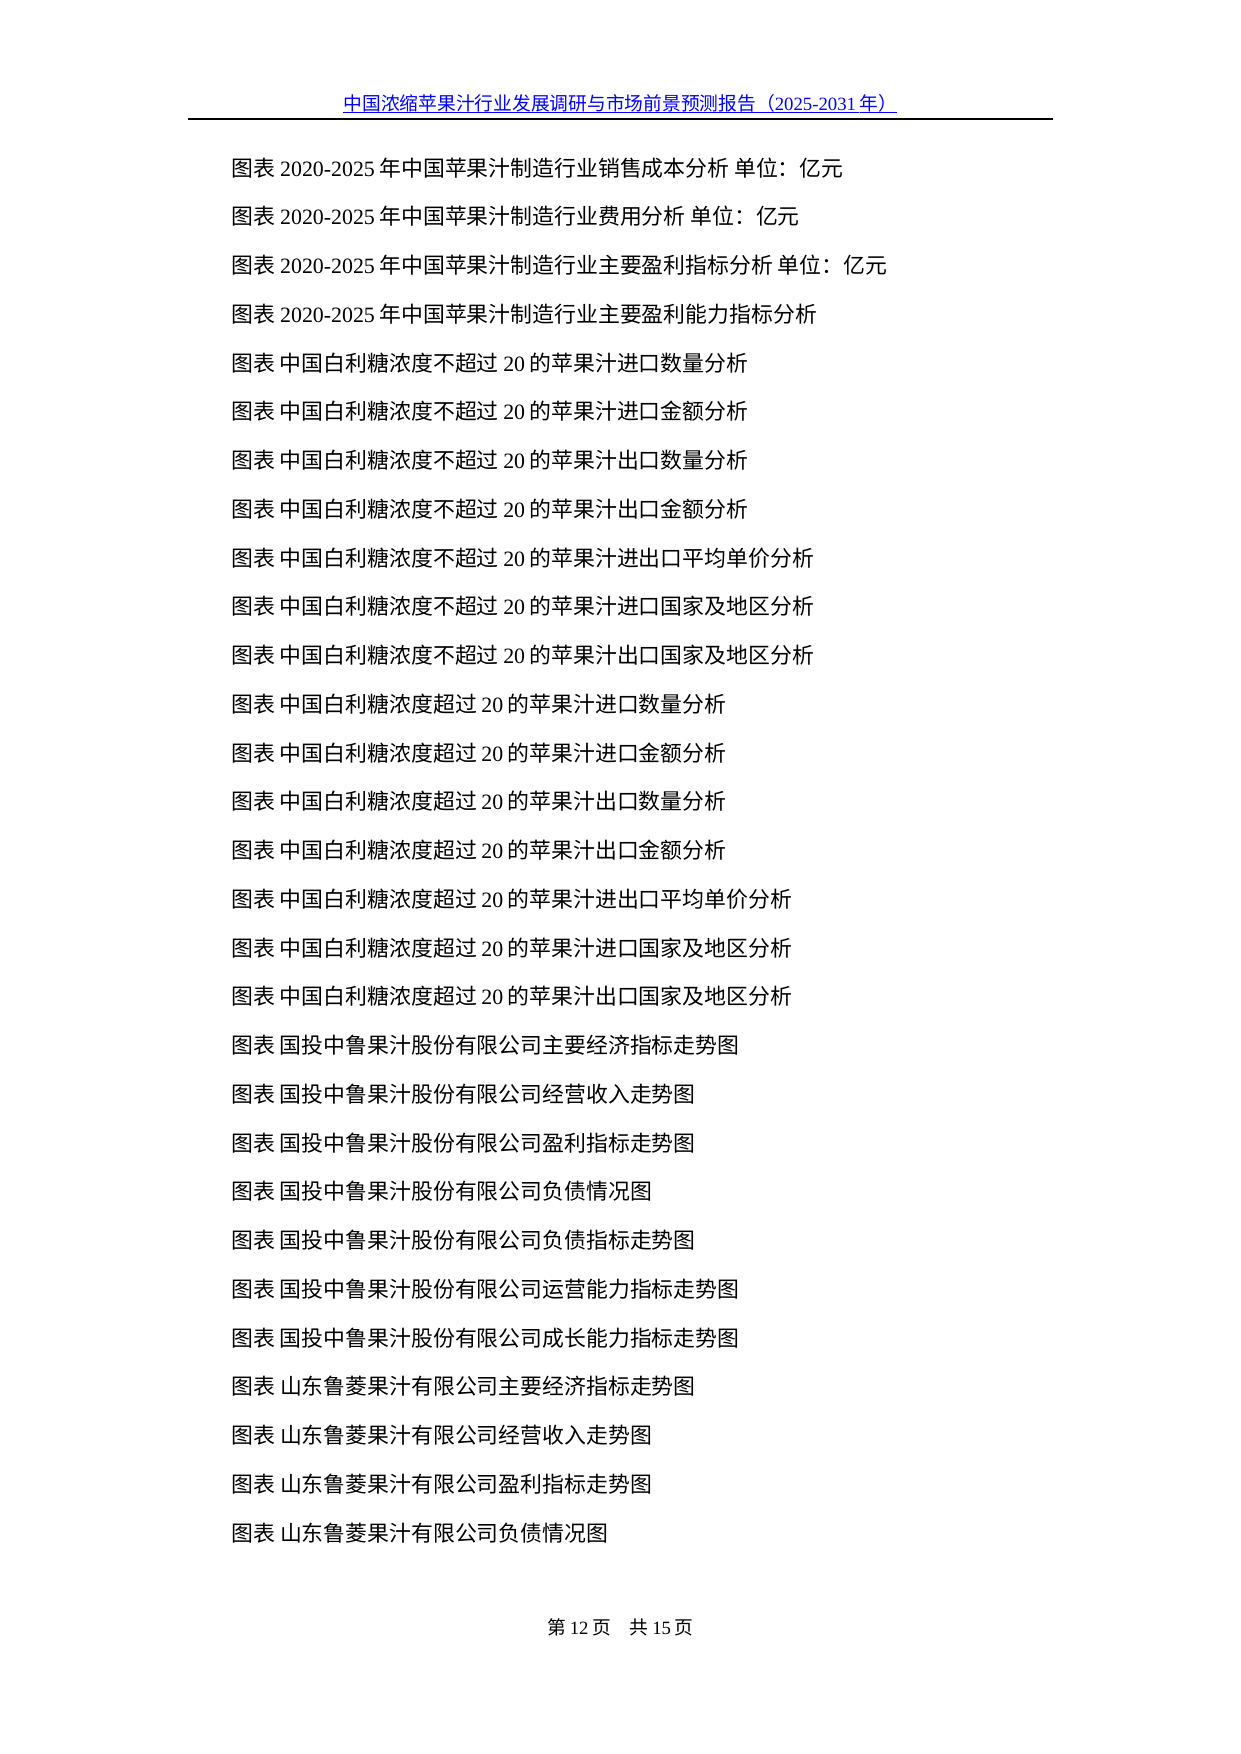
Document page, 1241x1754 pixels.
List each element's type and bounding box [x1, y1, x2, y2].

text [187, 150, 1053, 1548]
